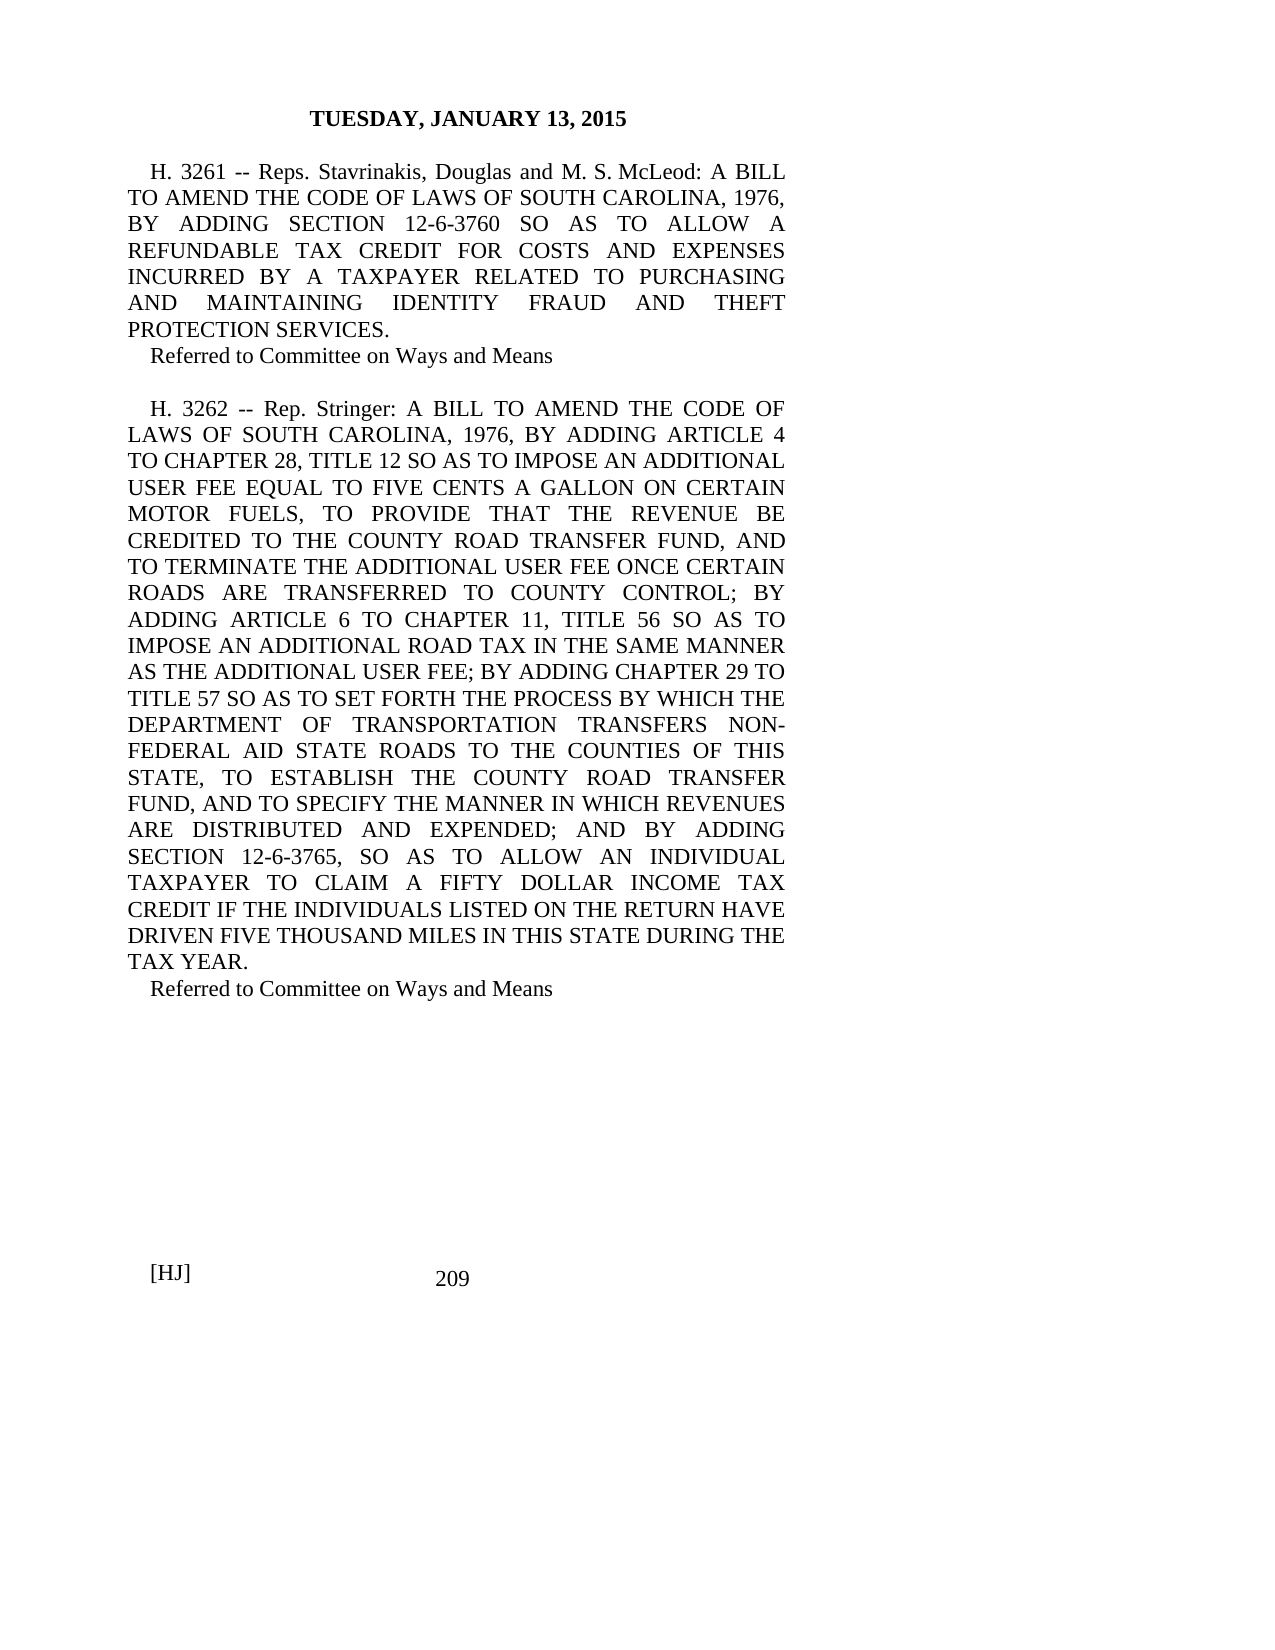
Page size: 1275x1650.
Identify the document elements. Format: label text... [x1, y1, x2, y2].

text Referred to Committee on Ways and Means [127, 342, 786, 368]
text H. 3262 -- Rep. Stringer: A BILL TO AMEND THE CODE OF LAWS OF SOUTH CAROLINA, 1976, BY ADDING ARTICLE 4 TO CHAPTER 28, TITLE 12 SO AS TO IMPOSE AN ADDITIONAL USER FEE EQUAL TO FIVE CENTS A GALLON ON CERTAIN MOTOR FUELS, TO PROVIDE THAT THE REVENUE BE CREDITED TO THE COUNTY ROAD TRANSFER FUND, AND TO TERMINATE THE ADDITIONAL USER FEE ONCE CERTAIN ROADS ARE TRANSFERRED TO COUNTY CONTROL; BY ADDING ARTICLE 6 TO CHAPTER 11, TITLE 56 SO AS TO IMPOSE AN ADDITIONAL ROAD TAX IN THE SAME MANNER AS THE ADDITIONAL USER FEE; BY ADDING CHAPTER 29 TO TITLE 57 SO AS TO SET FORTH THE PROCESS BY WHICH THE DEPARTMENT OF TRANSPORTATION TRANSFERS NON-FEDERAL AID STATE ROADS TO THE COUNTIES OF THIS STATE, TO ESTABLISH THE COUNTY ROAD TRANSFER FUND, AND TO SPECIFY THE MANNER IN WHICH REVENUES ARE DISTRIBUTED AND EXPENDED; AND BY ADDING SECTION 12-6-3765, SO AS TO ALLOW AN INDIVIDUAL TAXPAYER TO CLAIM A FIFTY DOLLAR INCOME TAX CREDIT IF THE INDIVIDUALS LISTED ON THE RETURN HAVE DRIVEN FIVE THOUSAND MILES IN THIS STATE DURING THE TAX YEAR. [127, 395, 786, 975]
text H. 3261 -- Reps. Stavrinakis, Douglas and M. S. McLeod: A BILL TO AMEND THE CODE OF LAWS OF SOUTH CAROLINA, 1976, BY ADDING SECTION 12-6-3760 SO AS TO ALLOW A REFUNDABLE TAX CREDIT FOR COSTS AND EXPENSES INCURRED BY A TAXPAYER RELATED TO PURCHASING AND MAINTAINING IDENTITY FRAUD AND THEFT PROTECTION SERVICES. [127, 158, 786, 342]
text Referred to Committee on Ways and Means [127, 975, 786, 1001]
